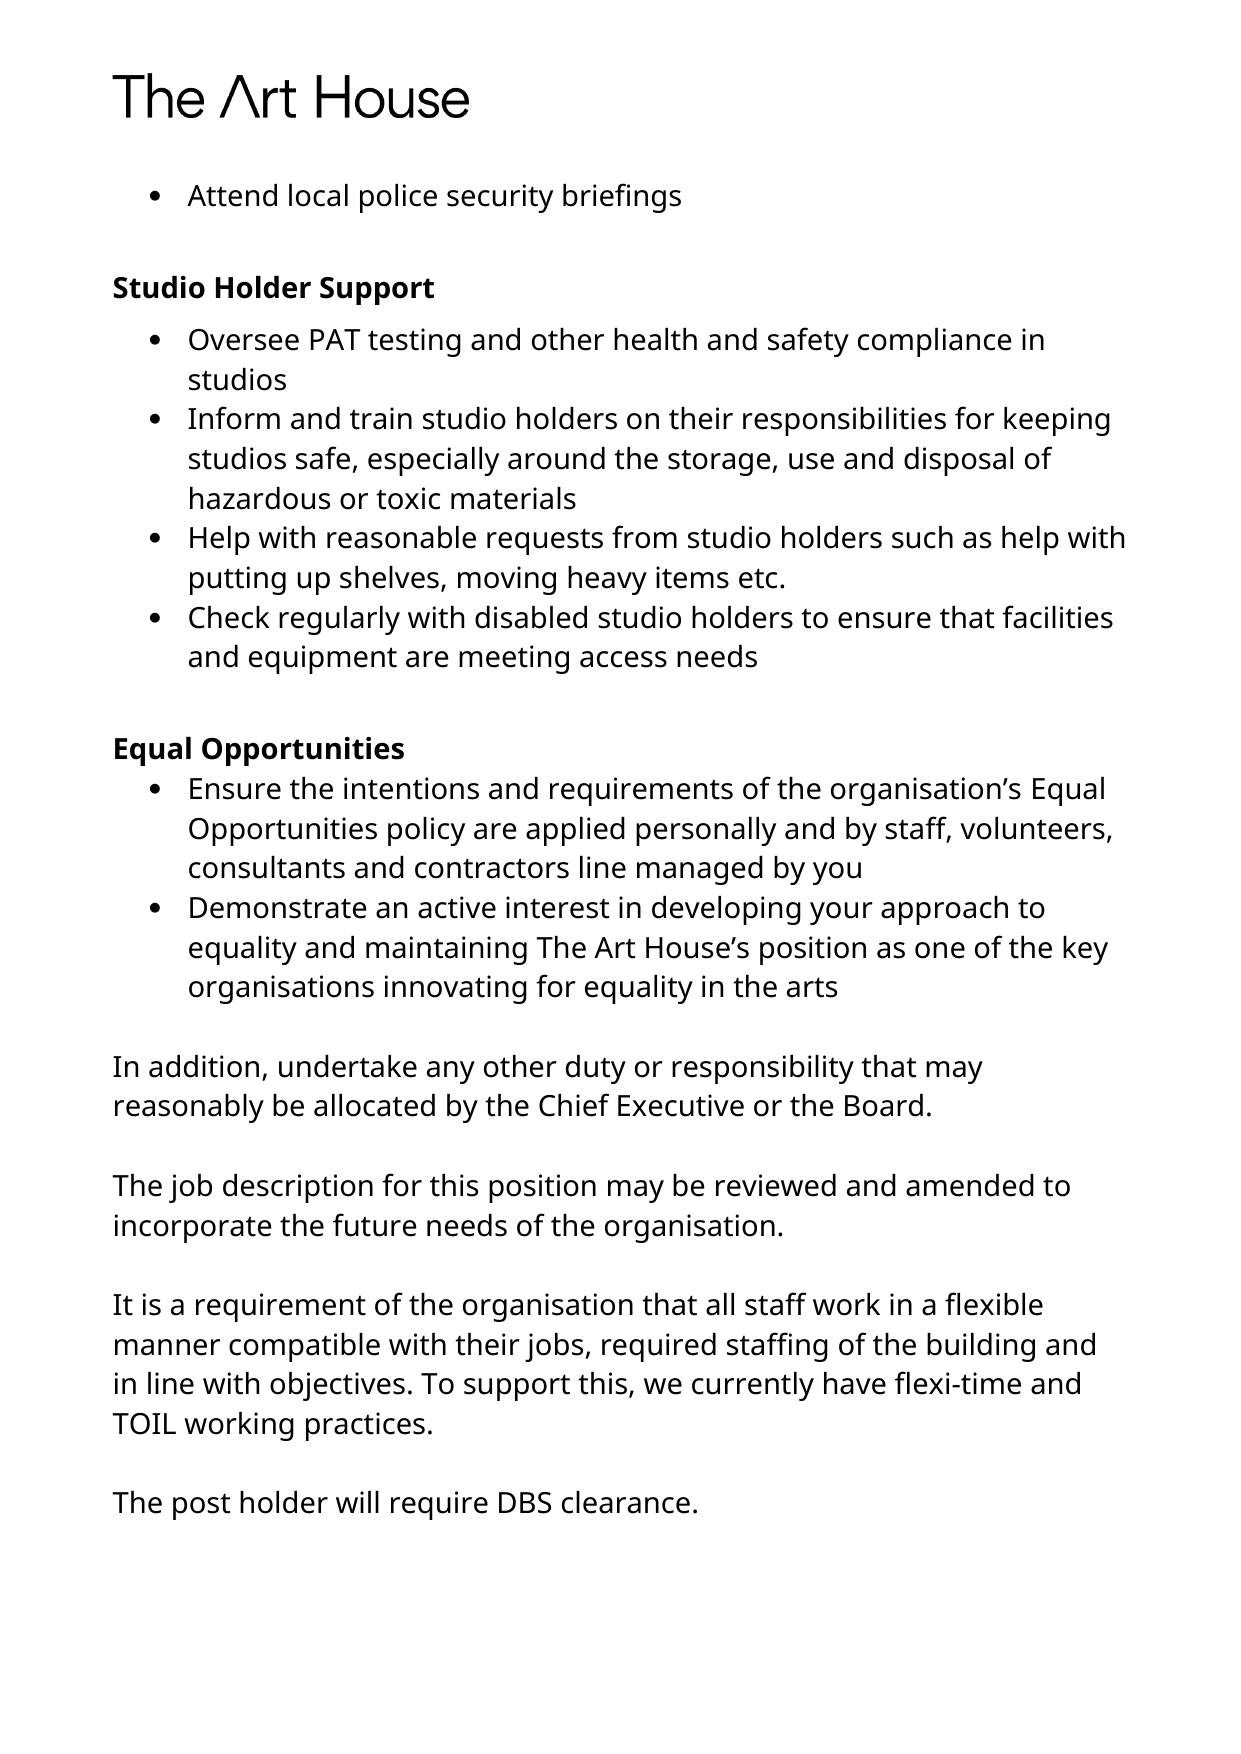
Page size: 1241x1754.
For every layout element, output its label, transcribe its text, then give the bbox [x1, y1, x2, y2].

text The post holder will require DBS clearance. [112, 1483, 1128, 1522]
list Ensure the intentions and requirements of the organisation’s Equal Opportunities policy are applied personally and by staff, volunteers, consultants and contractors line managed by you [150, 768, 1128, 887]
text The job description for this position may be reviewed and amended to incorporate the future needs of the organisation. [112, 1165, 1128, 1244]
list Help with reasonable requests from studio holders such as help with putting up shelves, moving heavy items etc. [150, 518, 1128, 597]
text In addition, undertake any other duty or responsibility that may reasonably be allocated by the Chief Executive or the Board. [112, 1046, 1128, 1125]
list Demonstrate an active interest in developing your approach to equality and maintaining The Art House’s position as one of the key organisations innovating for equality in the arts [150, 887, 1128, 1006]
text Studio Holder Support [112, 267, 1128, 307]
list Inform and train studio holders on their responsibilities for keeping studios safe, especially around the storage, use and disposal of hazardous or toxic materials [150, 398, 1128, 518]
list Oversee PAT testing and other health and safety compliance in studios [150, 319, 1128, 398]
picture [112, 73, 469, 118]
list Check regularly with disabled studio holders to ensure that facilities and equipment are meeting access needs [150, 597, 1128, 676]
list Attend local police security briefings [150, 175, 1128, 215]
text Equal Opportunities [112, 728, 1128, 768]
text It is a requirement of the organisation that all staff work in a flexible manner compatible with their jobs, required staffing of the building and in line with objectives. To support this, we currently have flexi-time and TOIL working practices. [112, 1284, 1128, 1443]
